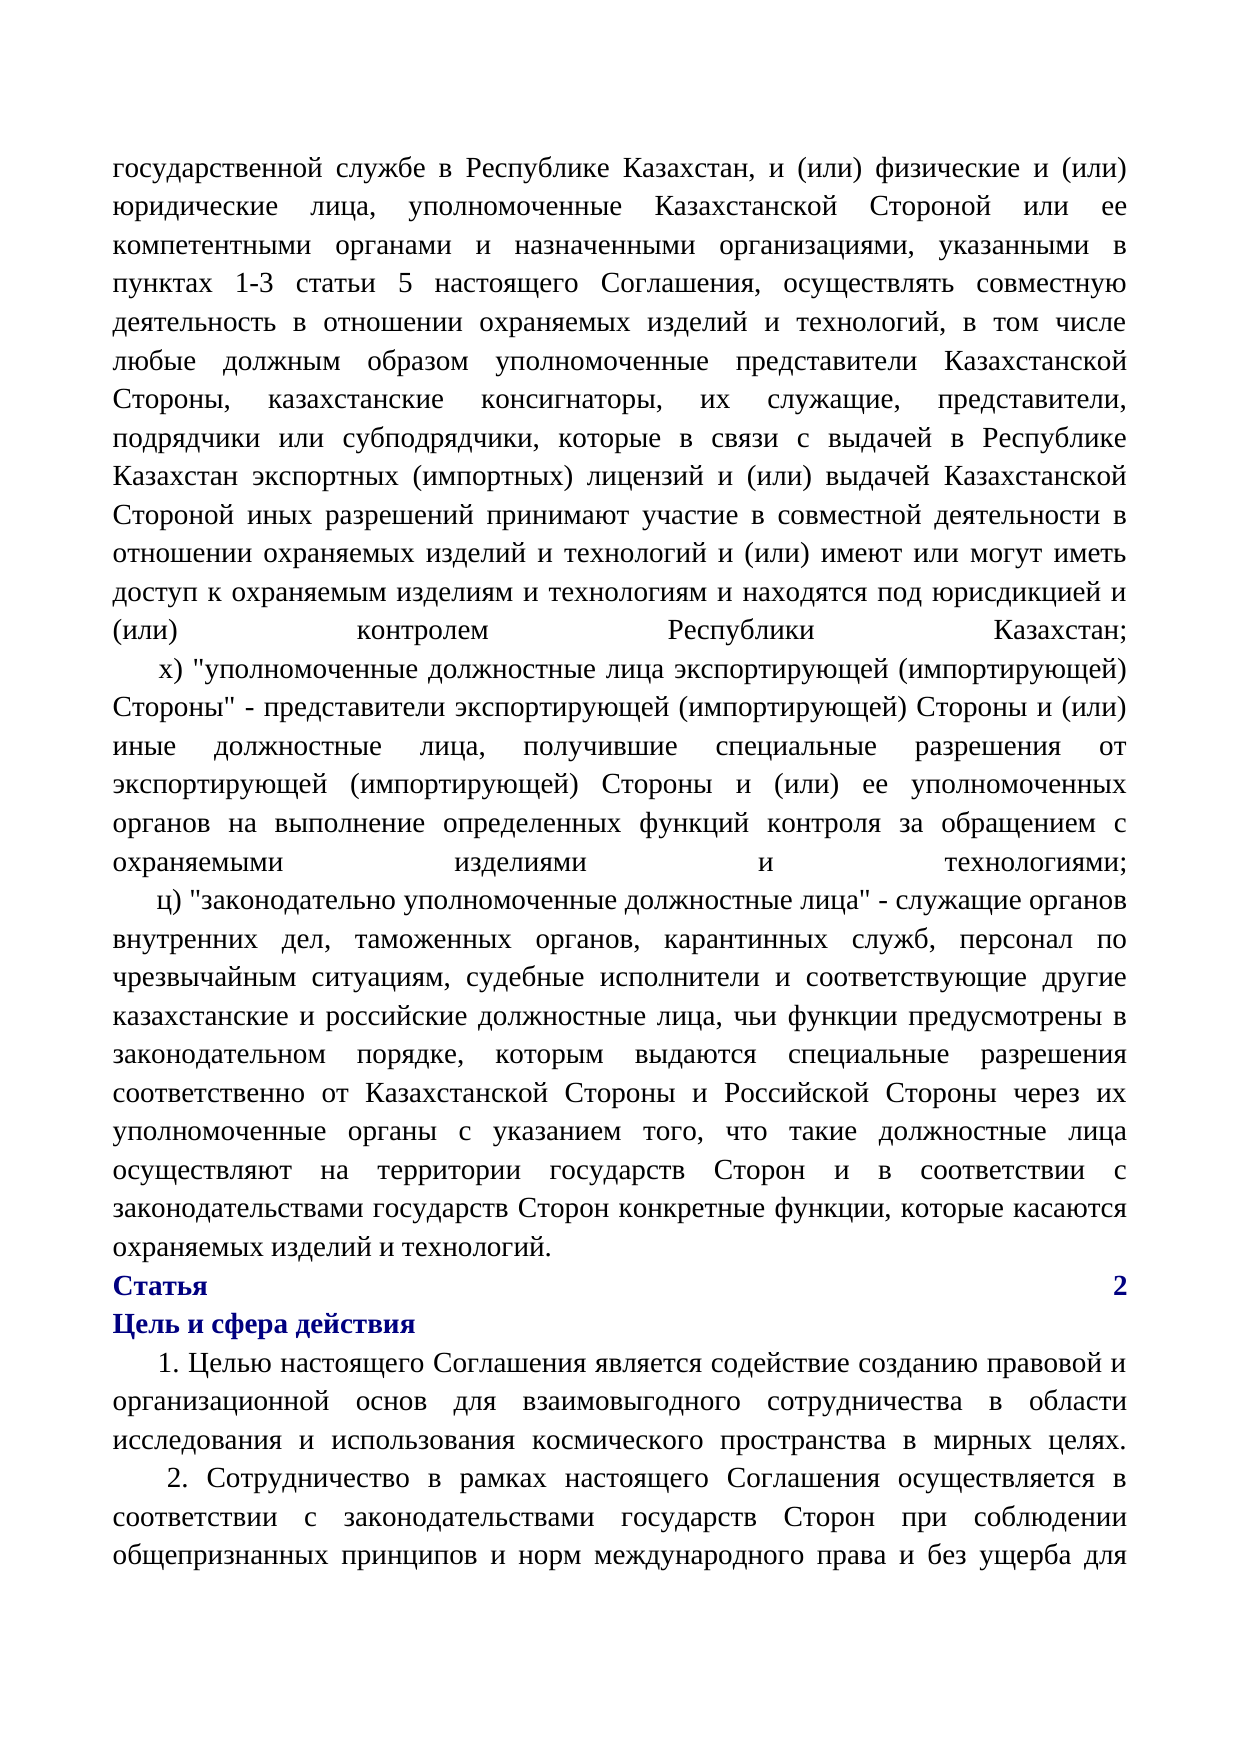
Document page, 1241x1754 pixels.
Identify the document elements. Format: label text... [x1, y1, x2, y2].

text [112, 150, 1128, 1263]
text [112, 1345, 1128, 1571]
text Статья 2 Цель и сфера действия [112, 1268, 1128, 1340]
